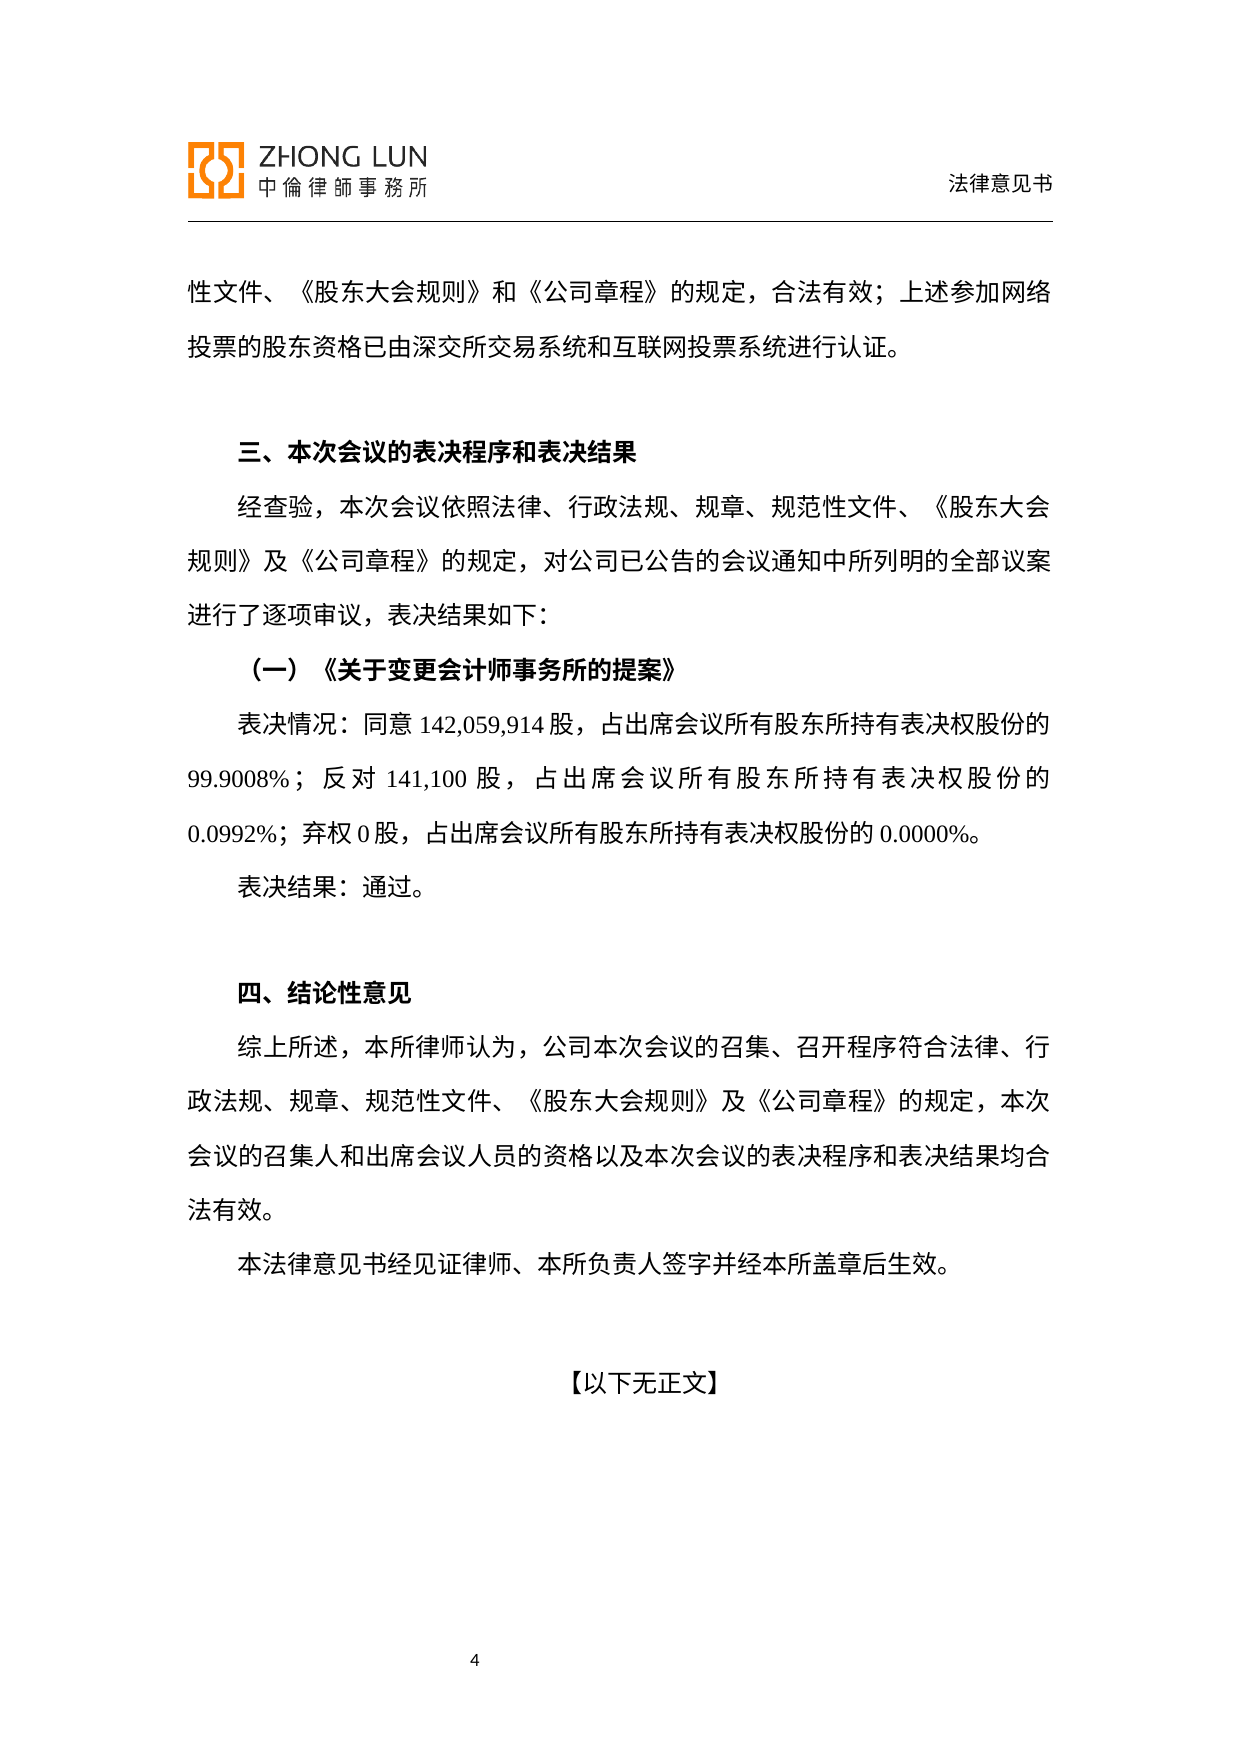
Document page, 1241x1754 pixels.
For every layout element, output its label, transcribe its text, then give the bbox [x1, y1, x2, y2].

text 经查验，上述现场会议出席人员的资格符合法律、行政法规、规章、规范性文件、《股东大会规则》和《公司章程》的规定，合法有效；上述参加网络投票的股东资格已由深交所交易系统和互联网投票系统进行认证。 [187, 273, 1053, 363]
text 综上所述，本所律师认为，公司本次会议的召集、召开程序符合法律、行政法规、规章、规范性文件、《股东大会规则》及《公司章程》的规定，本次会议的召集人和出席会议人员的资格以及本次会议的表决程序和表决结果均合法有效。 [187, 1027, 1053, 1227]
text 四、结论性意见 [187, 973, 1053, 1009]
text 三、本次会议的表决程序和表决结果 [187, 433, 1053, 469]
text 本法律意见书经见证律师、本所负责人签字并经本所盖章后生效。 [187, 1245, 1053, 1281]
text 表决结果：通过。 [187, 868, 1053, 904]
text （一）《关于变更会计师事务所的提案》 [187, 650, 1053, 686]
text 【以下无正文】 [187, 1348, 1053, 1416]
picture [188, 142, 427, 199]
text 经查验，本次会议依照法律、行政法规、规章、规范性文件、《股东大会规则》及《公司章程》的规定，对公司已公告的会议通知中所列明的全部议案进行了逐项审议，表决结果如下： [187, 487, 1053, 632]
text 表决情况：同意142,059,914股，占出席会议所有股东所持有表决权股份的99.9008%；反对141,100股，占出席会议所有股东所持有表决权股份的0.0992%；弃权0股，占出席会议所有股东所持有表决权股份的0.0000%。 [187, 704, 1053, 849]
